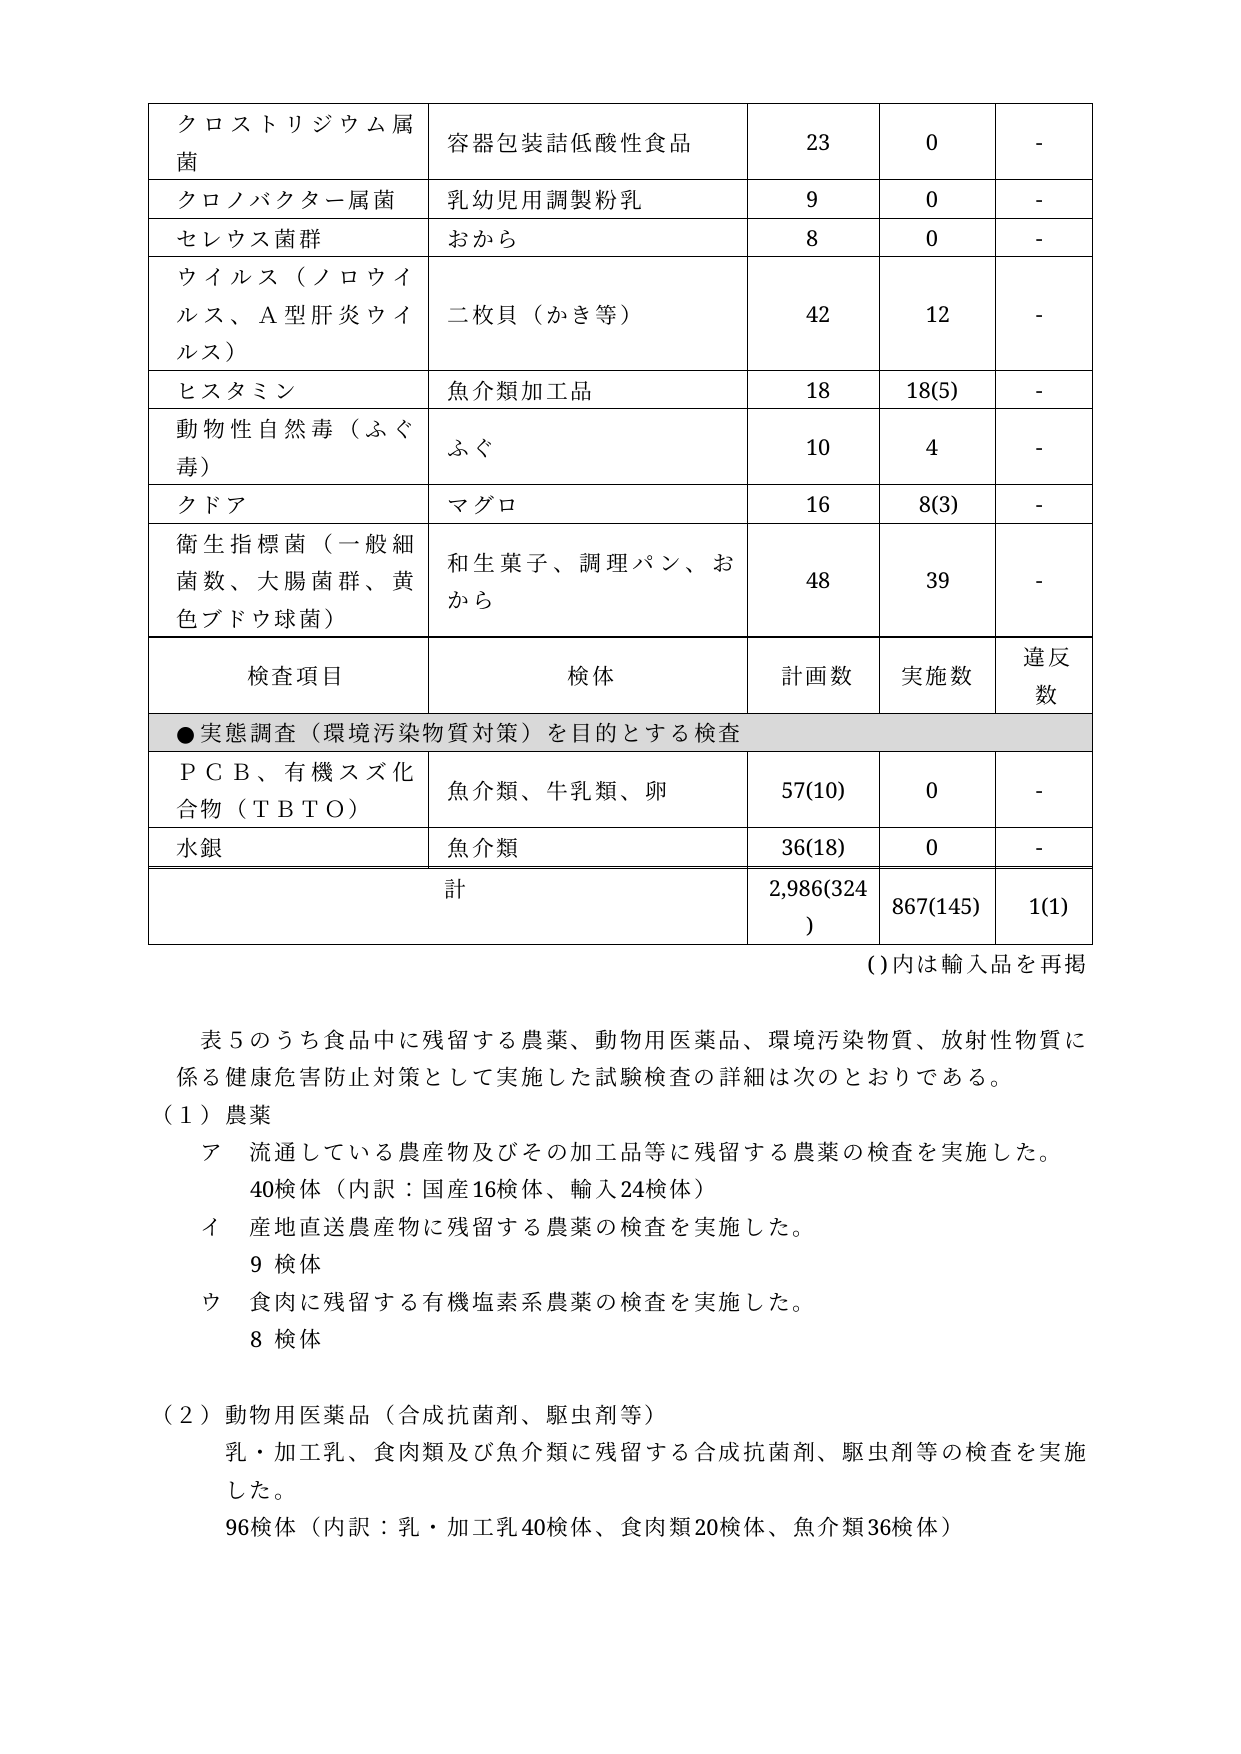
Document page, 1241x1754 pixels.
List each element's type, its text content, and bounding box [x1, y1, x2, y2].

table_cell - [996, 485, 1092, 523]
table_cell 魚介類 [429, 828, 747, 866]
table_cell 1(1) [996, 869, 1092, 944]
table_cell - [996, 180, 1092, 218]
table_cell 4 [880, 409, 995, 484]
table_cell 18(5) [880, 371, 995, 408]
table_cell 検査項目 [149, 638, 428, 712]
text ア 流通している農産物及びその加工品等に残留する農薬の検査を実施した。 [151, 1132, 1089, 1170]
text ( )内は輸入品を再掲 [151, 945, 1089, 982]
table_cell 867(145) [880, 869, 995, 944]
table_cell クロノバクター属菌 [149, 180, 428, 218]
table_cell 二枚貝（かき等） [429, 257, 747, 370]
table_cell クロストリジウム属菌 [149, 104, 428, 179]
table_cell 衛生指標菌（一般細菌数、大腸菌群、黄色ブドウ球菌） [149, 524, 428, 636]
table_cell - [996, 104, 1092, 179]
table_cell 8(3) [880, 485, 995, 523]
table_cell 0 [880, 180, 995, 218]
table_cell 乳幼児用調製粉乳 [429, 180, 747, 218]
table_cell 23 [748, 104, 879, 179]
table_cell 42 [748, 257, 879, 370]
table_cell おから [429, 219, 747, 256]
table_cell - [996, 524, 1092, 636]
table_cell 0 [880, 104, 995, 179]
table_cell ヒスタミン [149, 371, 428, 408]
table_cell 10 [748, 409, 879, 484]
text （２）動物用医薬品（合成抗菌剤、駆虫剤等） [151, 1395, 1089, 1432]
table_cell ウイルス（ノロウイルス、Ａ型肝炎ウイルス） [149, 257, 428, 370]
table_cell クドア [149, 485, 428, 523]
text 96検体（内訳：乳・加工乳40検体、食肉類20検体、魚介類36検体） [151, 1507, 1089, 1545]
text 乳・加工乳、食肉類及び魚介類に残留する合成抗菌剤、駆虫剤等の検査を実施した。 [151, 1432, 1089, 1507]
table_cell 水銀 [149, 828, 428, 866]
table_cell - [996, 409, 1092, 484]
table_cell 36(18) [748, 828, 879, 866]
text （１）農薬 [151, 1095, 1089, 1132]
table_cell 0 [880, 752, 995, 827]
text 9検体 [151, 1245, 1089, 1282]
table_cell 0 [880, 219, 995, 256]
table_cell - [996, 371, 1092, 408]
table_cell 39 [880, 524, 995, 636]
table_cell 48 [748, 524, 879, 636]
table_cell ＰＣＢ、有機スズ化合物（ＴＢＴＯ） [149, 752, 428, 827]
table_cell セレウス菌群 [149, 219, 428, 256]
text ウ 食肉に残留する有機塩素系農薬の検査を実施した。 [151, 1282, 1089, 1320]
text 8検体 [151, 1320, 1089, 1357]
text 表５のうち食品中に残留する農薬、動物用医薬品、環境汚染物質、放射性物質に係る健康危害防止対策として実施した試験検査の詳細は次のとおりである。 [173, 1020, 1089, 1095]
table_cell 計 [149, 869, 747, 944]
table_cell 魚介類加工品 [429, 371, 747, 408]
table_cell 和生菓子、調理パン、おから [429, 524, 747, 636]
table_cell 16 [748, 485, 879, 523]
table_cell 実施数 [880, 638, 995, 712]
table_cell 動物性自然毒（ふぐ毒） [149, 409, 428, 484]
text 40検体（内訳：国産16検体、輸入24検体） [151, 1170, 1089, 1207]
table_cell 18 [748, 371, 879, 408]
table_cell 2,986(324) [748, 869, 879, 944]
table_cell ●実態調査（環境汚染物質対策）を目的とする検査 [149, 714, 1092, 751]
table_cell 9 [748, 180, 879, 218]
table_cell - [996, 828, 1092, 866]
table_cell - [996, 257, 1092, 370]
table_cell 8 [748, 219, 879, 256]
table_cell マグロ [429, 485, 747, 523]
table_cell 容器包装詰低酸性食品 [429, 104, 747, 179]
table_cell 魚介類、牛乳類、卵 [429, 752, 747, 827]
table_cell 計画数 [748, 638, 879, 712]
table_cell - [996, 219, 1092, 256]
table_cell 違反数 [996, 638, 1092, 712]
table_cell 検体 [429, 638, 747, 712]
table_cell 0 [880, 828, 995, 866]
table_cell 57(10) [748, 752, 879, 827]
table_cell ふぐ [429, 409, 747, 484]
text イ 産地直送農産物に残留する農薬の検査を実施した。 [151, 1207, 1089, 1245]
table_cell 12 [880, 257, 995, 370]
table_cell - [996, 752, 1092, 827]
